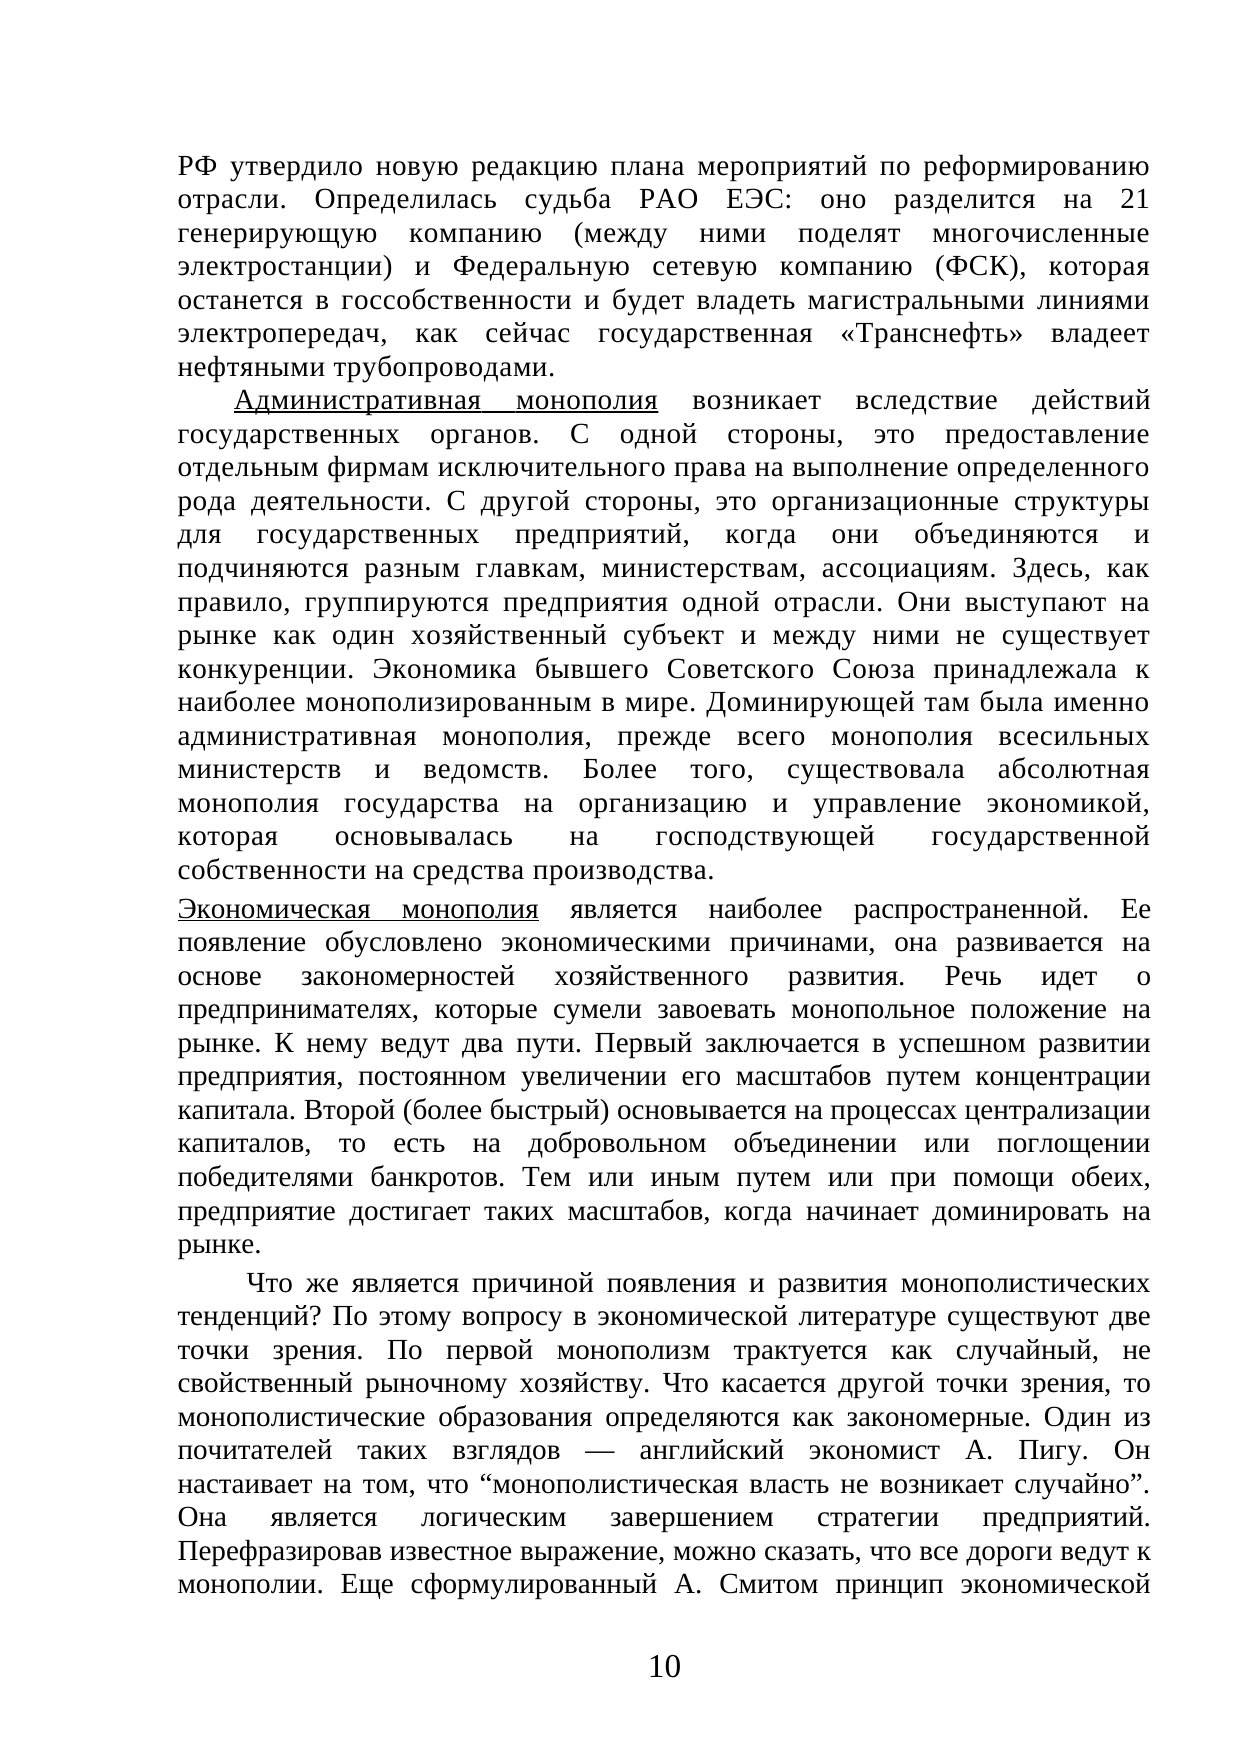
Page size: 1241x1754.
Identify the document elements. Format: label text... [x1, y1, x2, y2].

text Административная монополия возникает вследствие действий государственных органов. С одной стороны, это предоставление отдельным фирмам исключительного права на выполнение определенного рода деятельности. С другой стороны, это организационные структуры для государственных предприятий, когда они объединяются и подчиняются разным главкам, министерствам, ассоциациям. Здесь, как правило, группируются предприятия одной отрасли. Они выступают на рынке как один хозяйственный субъект и между ними не существует конкуренции. Экономика бывшего Советского Союза принадлежала к наиболее монополизированным в мире. Доминирующей там была именно административная монополия, прежде всего монополия всесильных министерств и ведомств. Более того, существовала абсолютная монополия государства на организацию и управление экономикой, которая основывалась на господствующей государственной собственности на средства производства. [177, 382, 1152, 886]
text Экономическая монополия является наиболее распространенной. Ее появление обусловлено экономическими причинами, она развивается на основе закономерностей хозяйственного развития. Речь идет о предпринимателях, которые сумели завоевать монопольное положение на рынке. К нему ведут два пути. Первый заключается в успешном развитии предприятия, постоянном увеличении его масштабов путем концентрации капитала. Второй (более быстрый) основывается на процессах централизации капиталов, то есть на добровольном объединении или поглощении победителями банкротов. Тем или иным путем или при помощи обеих, предприятие достигает таких масштабов, когда начинает доминировать на рынке. [177, 891, 1152, 1260]
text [177, 148, 1152, 382]
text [177, 1265, 1152, 1600]
